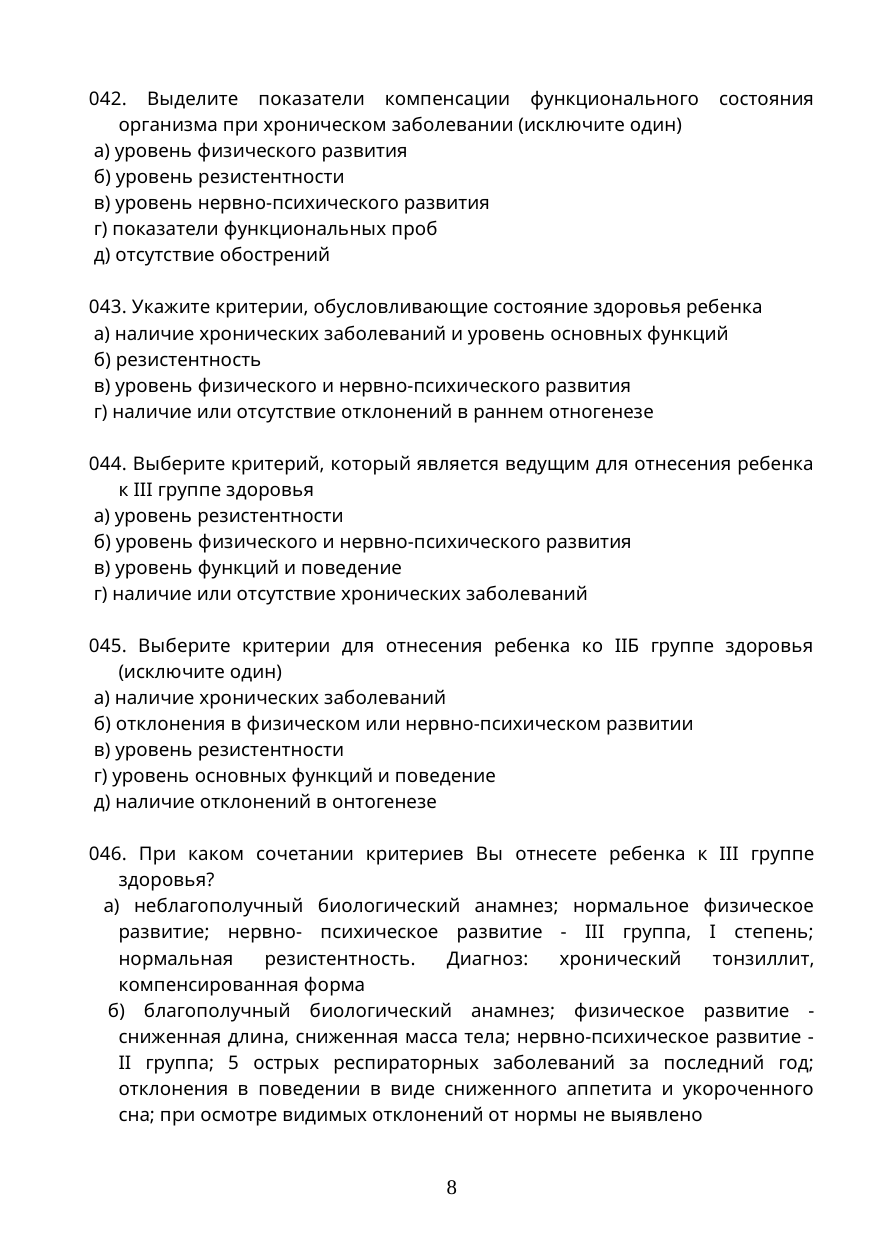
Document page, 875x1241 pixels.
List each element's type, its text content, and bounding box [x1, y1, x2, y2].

text 043. Укажите критерии, обусловливающие состояние здоровья ребенка [89, 293, 815, 319]
text в) уровень функций и поведение [89, 554, 815, 580]
text в) уровень физического и нервно-психического развития [89, 372, 815, 398]
text 042. Выделите показатели компенсации функционального состояния организма при хроническом заболевании (исключите один) [89, 85, 815, 137]
text а) наличие хронических заболеваний и уровень основных функций [89, 319, 815, 346]
text г) наличие или отсутствие отклонений в раннем отногенезе [89, 398, 815, 424]
text 045. Выберите критерии для отнесения ребенка ко IIБ группе здоровья (исключите один) [89, 632, 815, 684]
text б) отклонения в физическом или нервно-психическом развитии [89, 710, 815, 736]
text г) наличие или отсутствие хронических заболеваний [89, 580, 815, 606]
text б) уровень резистентности [89, 163, 815, 189]
text б) благополучный биологический анамнез; физическое развитие - сниженная длина, сниженная масса тела; нервно-психическое развитие - II группа; 5 острых респираторных заболеваний за последний год; отклонения в поведении в виде сниженного аппетита и укороченного сна; при осмотре видимых отклонений от нормы не выявлено [89, 997, 815, 1127]
text д) наличие отклонений в онтогенезе [89, 788, 815, 814]
text а) уровень резистентности [89, 502, 815, 528]
text б) уровень физического и нервно-психического развития [89, 528, 815, 554]
text а) неблагополучный биологический анамнез; нормальное физическое развитие; нервно- психическое развитие - III группа, I степень; нормальная резистентность. Диагноз: хронический тонзиллит, компенсированная форма [89, 892, 815, 997]
text б) резистентность [89, 346, 815, 372]
text 044. Выберите критерий, который является ведущим для отнесения ребенка к III группе здоровья [89, 450, 815, 502]
text а) наличие хронических заболеваний [89, 684, 815, 710]
text д) отсутствие обострений [89, 241, 815, 267]
text г) показатели функциональных проб [89, 215, 815, 241]
text 046. При каком сочетании критериев Вы отнесете ребенка к III группе здоровья? [89, 840, 815, 892]
text г) уровень основных функций и поведение [89, 762, 815, 788]
text в) уровень резистентности [89, 736, 815, 762]
text а) уровень физического развития [89, 137, 815, 163]
text в) уровень нервно-психического развития [89, 189, 815, 215]
